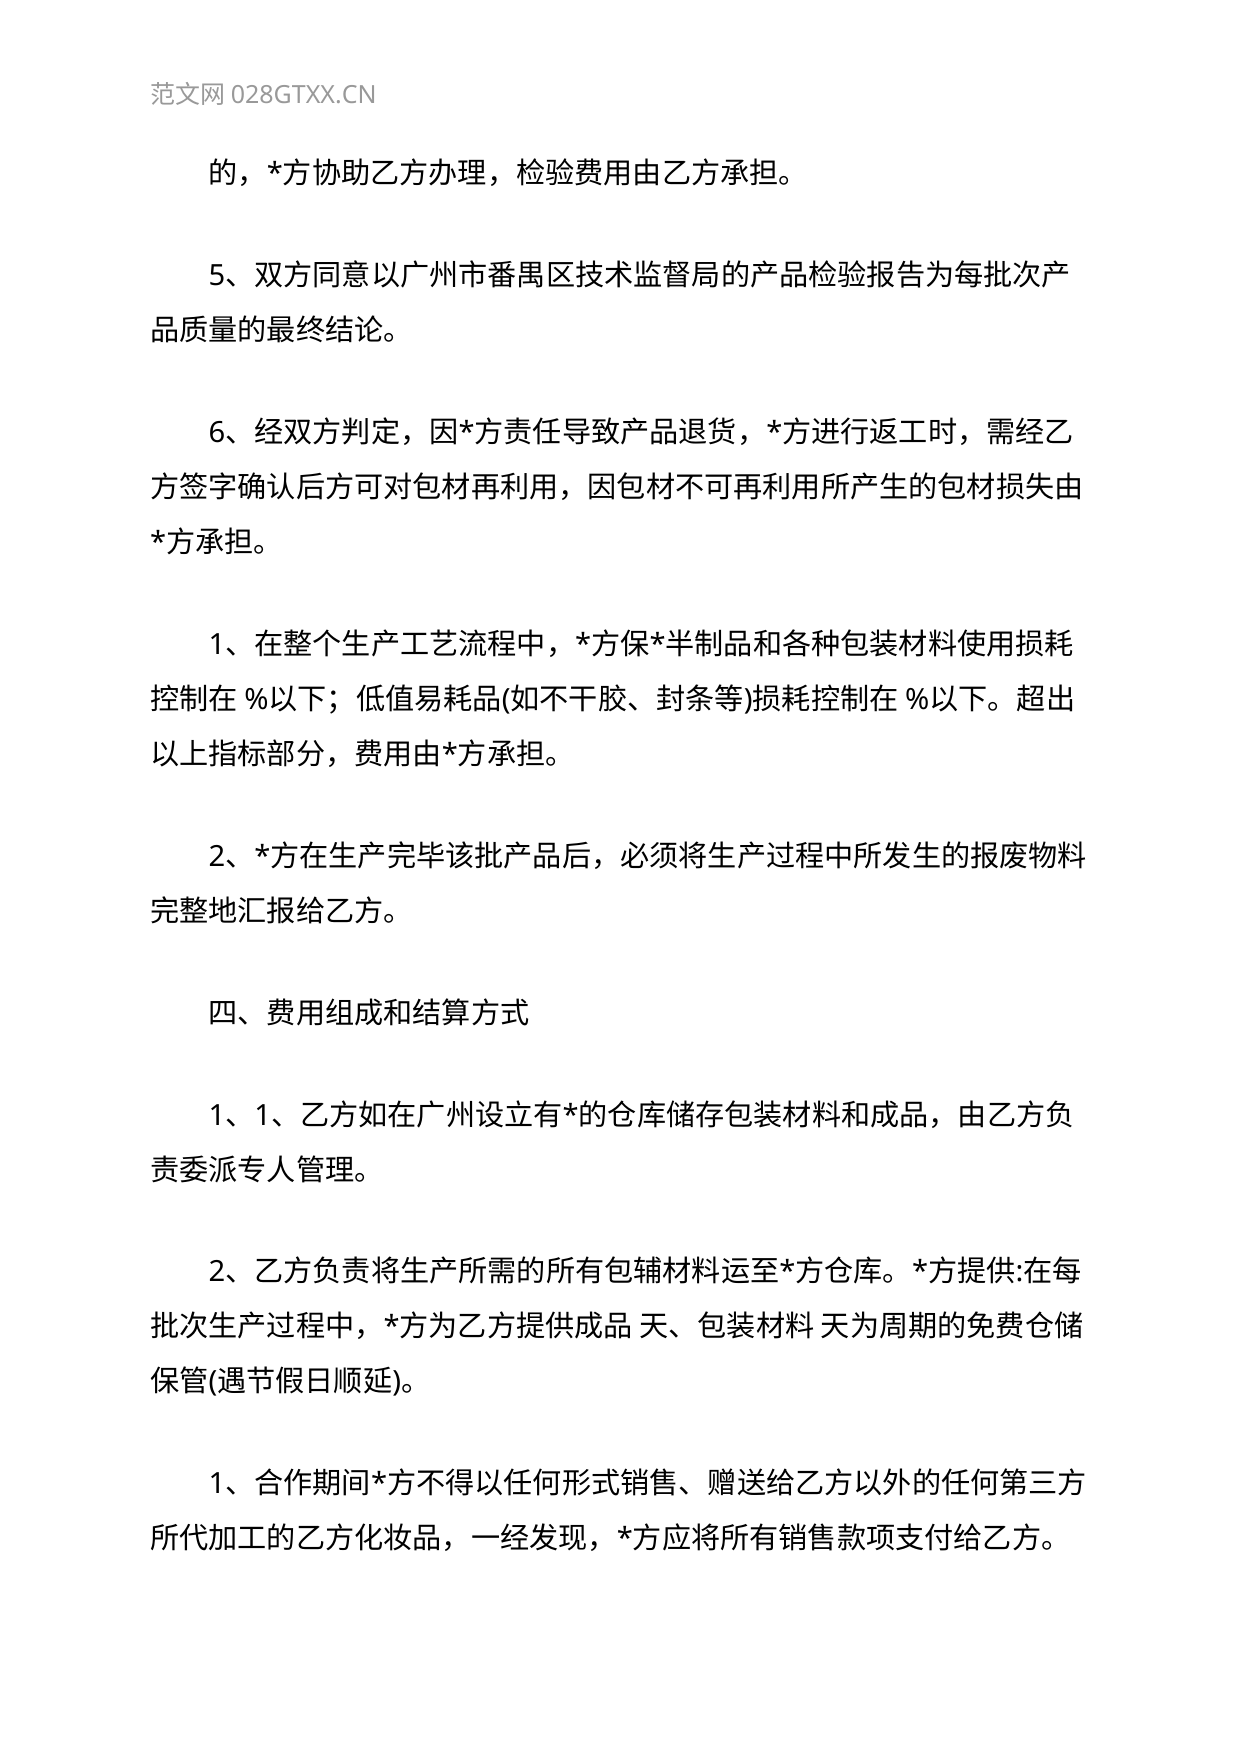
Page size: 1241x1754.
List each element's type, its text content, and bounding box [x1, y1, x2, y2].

text 1、合作期间*方不得以任何形式销售、赠送给乙方以外的任何第三方所代加工的乙方化妆品，一经发现，*方应将所有销售款项支付给乙方。 [150, 1460, 1090, 1557]
text 四、费用组成和结算方式 [150, 989, 1090, 1032]
text 6、经双方判定，因*方责任导致产品退货，*方进行返工时，需经乙方签字确认后方可对包材再利用，因包材不可再利用所产生的包材损失由*方承担。 [150, 409, 1090, 561]
text 2、乙方负责将生产所需的所有包辅材料运至*方仓库。*方提供:在每批次生产过程中，*方为乙方提供成品 天、包装材料 天为周期的免费仓储保管(遇节假日顺延)。 [150, 1248, 1090, 1400]
text 1、在整个生产工艺流程中，*方保*半制品和各种包装材料使用损耗控制在 %以下；低值易耗品(如不干胶、封条等)损耗控制在 %以下。超出以上指标部分，费用由*方承担。 [150, 621, 1090, 773]
text 2、*方在生产完毕该批产品后，必须将生产过程中所发生的报废物料完整地汇报给乙方。 [150, 833, 1090, 930]
text 1、1、乙方如在广州设立有*的仓库储存包装材料和成品，由乙方负责委派专人管理。 [150, 1091, 1090, 1188]
text 的，*方协助乙方办理，检验费用由乙方承担。 [150, 150, 1090, 192]
text 5、双方同意以广州市番禺区技术监督局的产品检验报告为每批次产品质量的最终结论。 [150, 252, 1090, 349]
